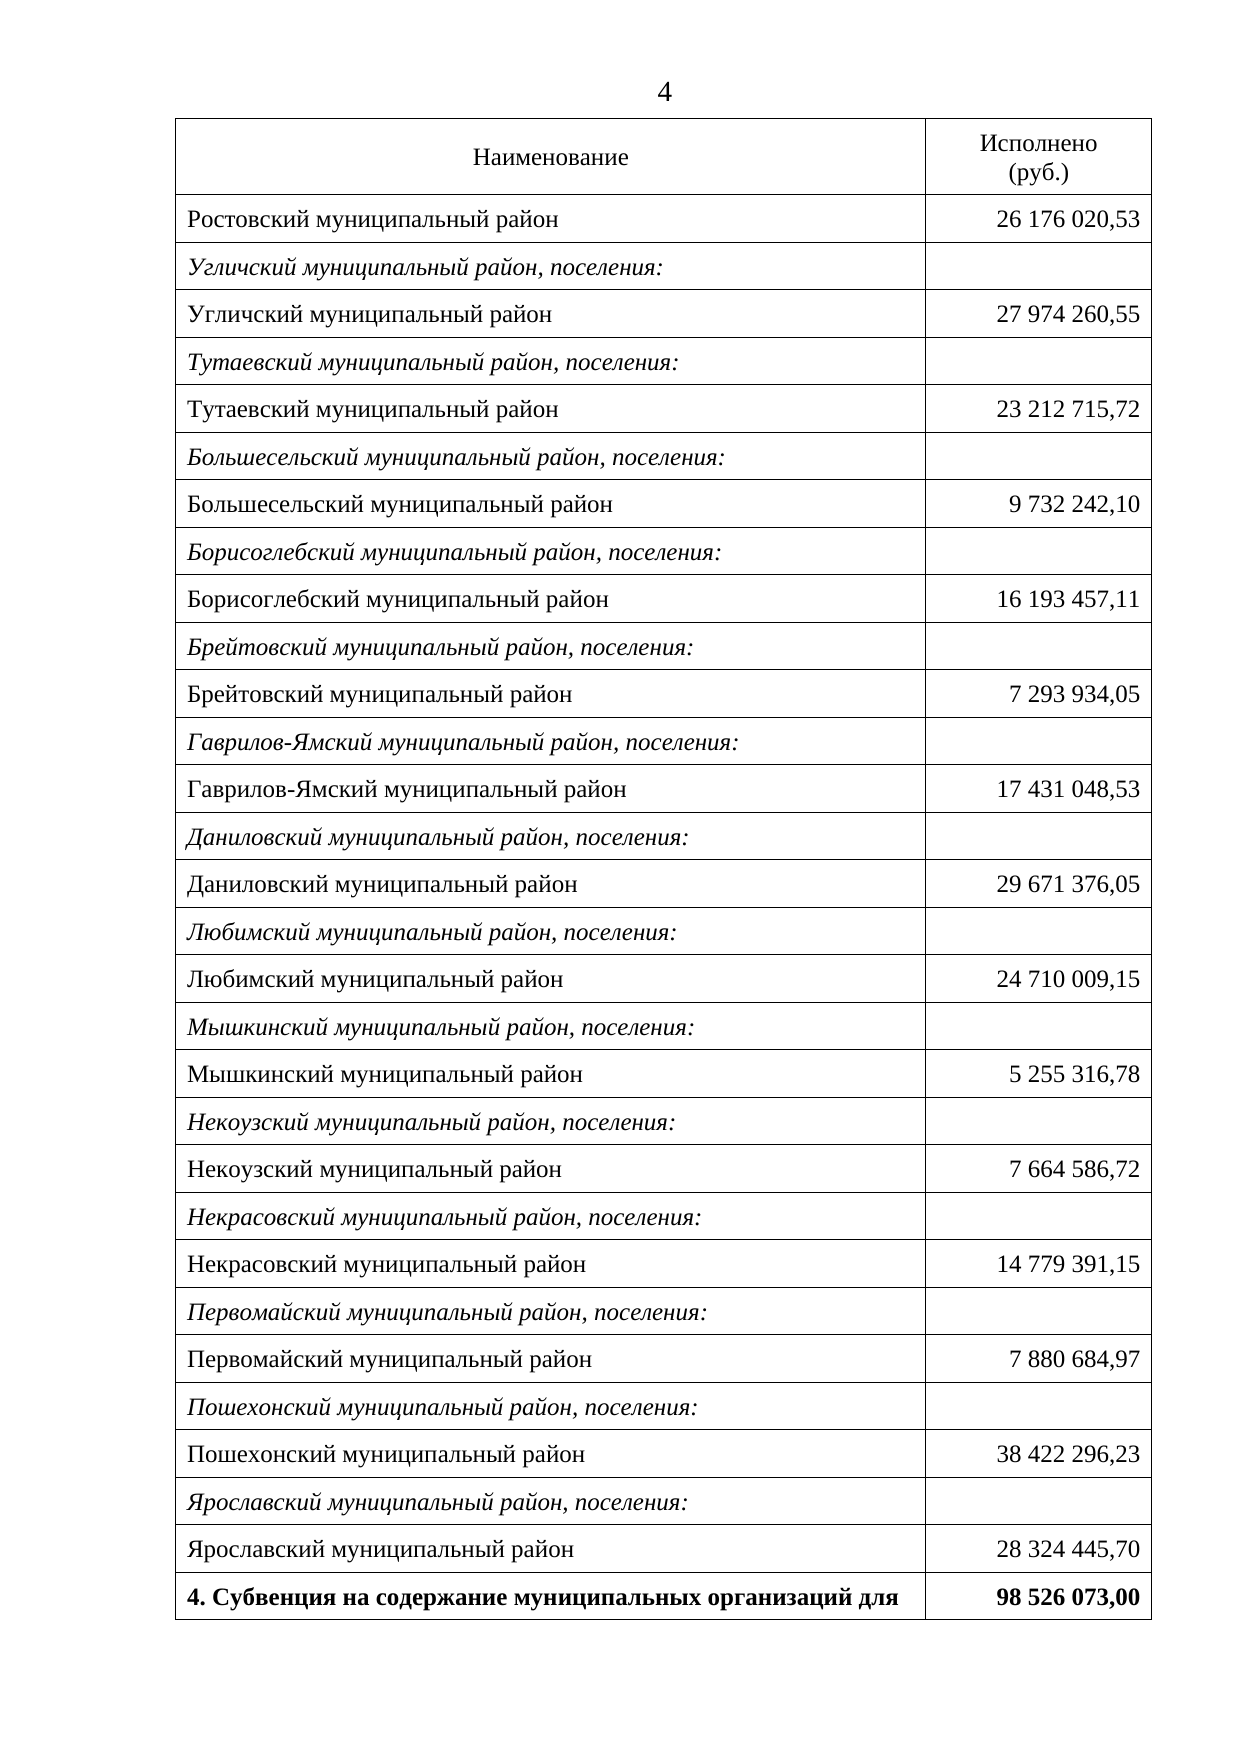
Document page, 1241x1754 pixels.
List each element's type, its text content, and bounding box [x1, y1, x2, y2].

table_cell Ярославский муниципальный район [176, 1525, 925, 1572]
table_cell [926, 1193, 1151, 1239]
table_cell Борисоглебский муниципальный район [176, 575, 925, 622]
table_cell Мышкинский муниципальный район, поселения: [176, 1003, 925, 1049]
table_cell [926, 813, 1151, 859]
table_cell 27 974 260,55 [926, 290, 1151, 337]
table_cell [926, 528, 1151, 574]
table_cell Большесельский муниципальный район, поселения: [176, 433, 925, 479]
table_cell Даниловский муниципальный район [176, 860, 925, 907]
table_header Наименование [176, 119, 925, 194]
table_cell [926, 243, 1151, 289]
table_cell Брейтовский муниципальный район, поселения: [176, 623, 925, 669]
table_cell Некоузский муниципальный район [176, 1145, 925, 1192]
table_cell Гаврилов-Ямский муниципальный район [176, 765, 925, 812]
table_cell Гаврилов-Ямский муниципальный район, поселения: [176, 718, 925, 764]
table_cell Брейтовский муниципальный район [176, 670, 925, 717]
table_cell 38 422 296,23 [926, 1430, 1151, 1477]
table_cell 29 671 376,05 [926, 860, 1151, 907]
table_cell [926, 1098, 1151, 1144]
table_cell 24 710 009,15 [926, 955, 1151, 1002]
table_cell Угличский муниципальный район, поселения: [176, 243, 925, 289]
table_cell Тутаевский муниципальный район, поселения: [176, 338, 925, 384]
table_cell 9 732 242,10 [926, 480, 1151, 527]
table_cell Первомайский муниципальный район, поселения: [176, 1288, 925, 1334]
table_cell [926, 1383, 1151, 1429]
table_cell Даниловский муниципальный район, поселения: [176, 813, 925, 859]
table_cell Тутаевский муниципальный район [176, 385, 925, 432]
table_cell [926, 1003, 1151, 1049]
table_cell 7 293 934,05 [926, 670, 1151, 717]
table_cell Первомайский муниципальный район [176, 1335, 925, 1382]
table_cell 5 255 316,78 [926, 1050, 1151, 1097]
table_cell Некрасовский муниципальный район, поселения: [176, 1193, 925, 1239]
table_cell 28 324 445,70 [926, 1525, 1151, 1572]
table_cell Угличский муниципальный район [176, 290, 925, 337]
table_cell Некрасовский муниципальный район [176, 1240, 925, 1287]
table_cell Любимский муниципальный район, поселения: [176, 908, 925, 954]
table_cell 23 212 715,72 [926, 385, 1151, 432]
table_cell 17 431 048,53 [926, 765, 1151, 812]
table_cell 14 779 391,15 [926, 1240, 1151, 1287]
table_cell Ростовский муниципальный район [176, 195, 925, 242]
table_cell 7 880 684,97 [926, 1335, 1151, 1382]
table_cell Пошехонский муниципальный район [176, 1430, 925, 1477]
table_cell Любимский муниципальный район [176, 955, 925, 1002]
table_cell Ярославский муниципальный район, поселения: [176, 1478, 925, 1524]
table_cell 16 193 457,11 [926, 575, 1151, 622]
table_cell 26 176 020,53 [926, 195, 1151, 242]
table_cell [176, 1573, 925, 1619]
table_cell [926, 718, 1151, 764]
table_cell [926, 338, 1151, 384]
table_cell [926, 908, 1151, 954]
table_cell Некоузский муниципальный район, поселения: [176, 1098, 925, 1144]
table_cell [926, 1288, 1151, 1334]
table_cell Мышкинский муниципальный район [176, 1050, 925, 1097]
table_cell [926, 1478, 1151, 1524]
table_cell [926, 433, 1151, 479]
table_cell Пошехонский муниципальный район, поселения: [176, 1383, 925, 1429]
table_cell [926, 623, 1151, 669]
table_cell Борисоглебский муниципальный район, поселения: [176, 528, 925, 574]
table_cell Большесельский муниципальный район [176, 480, 925, 527]
table_header Исполнено (руб.) [926, 119, 1151, 194]
table_cell 98 526 073,00 [926, 1573, 1151, 1619]
table_cell 7 664 586,72 [926, 1145, 1151, 1192]
